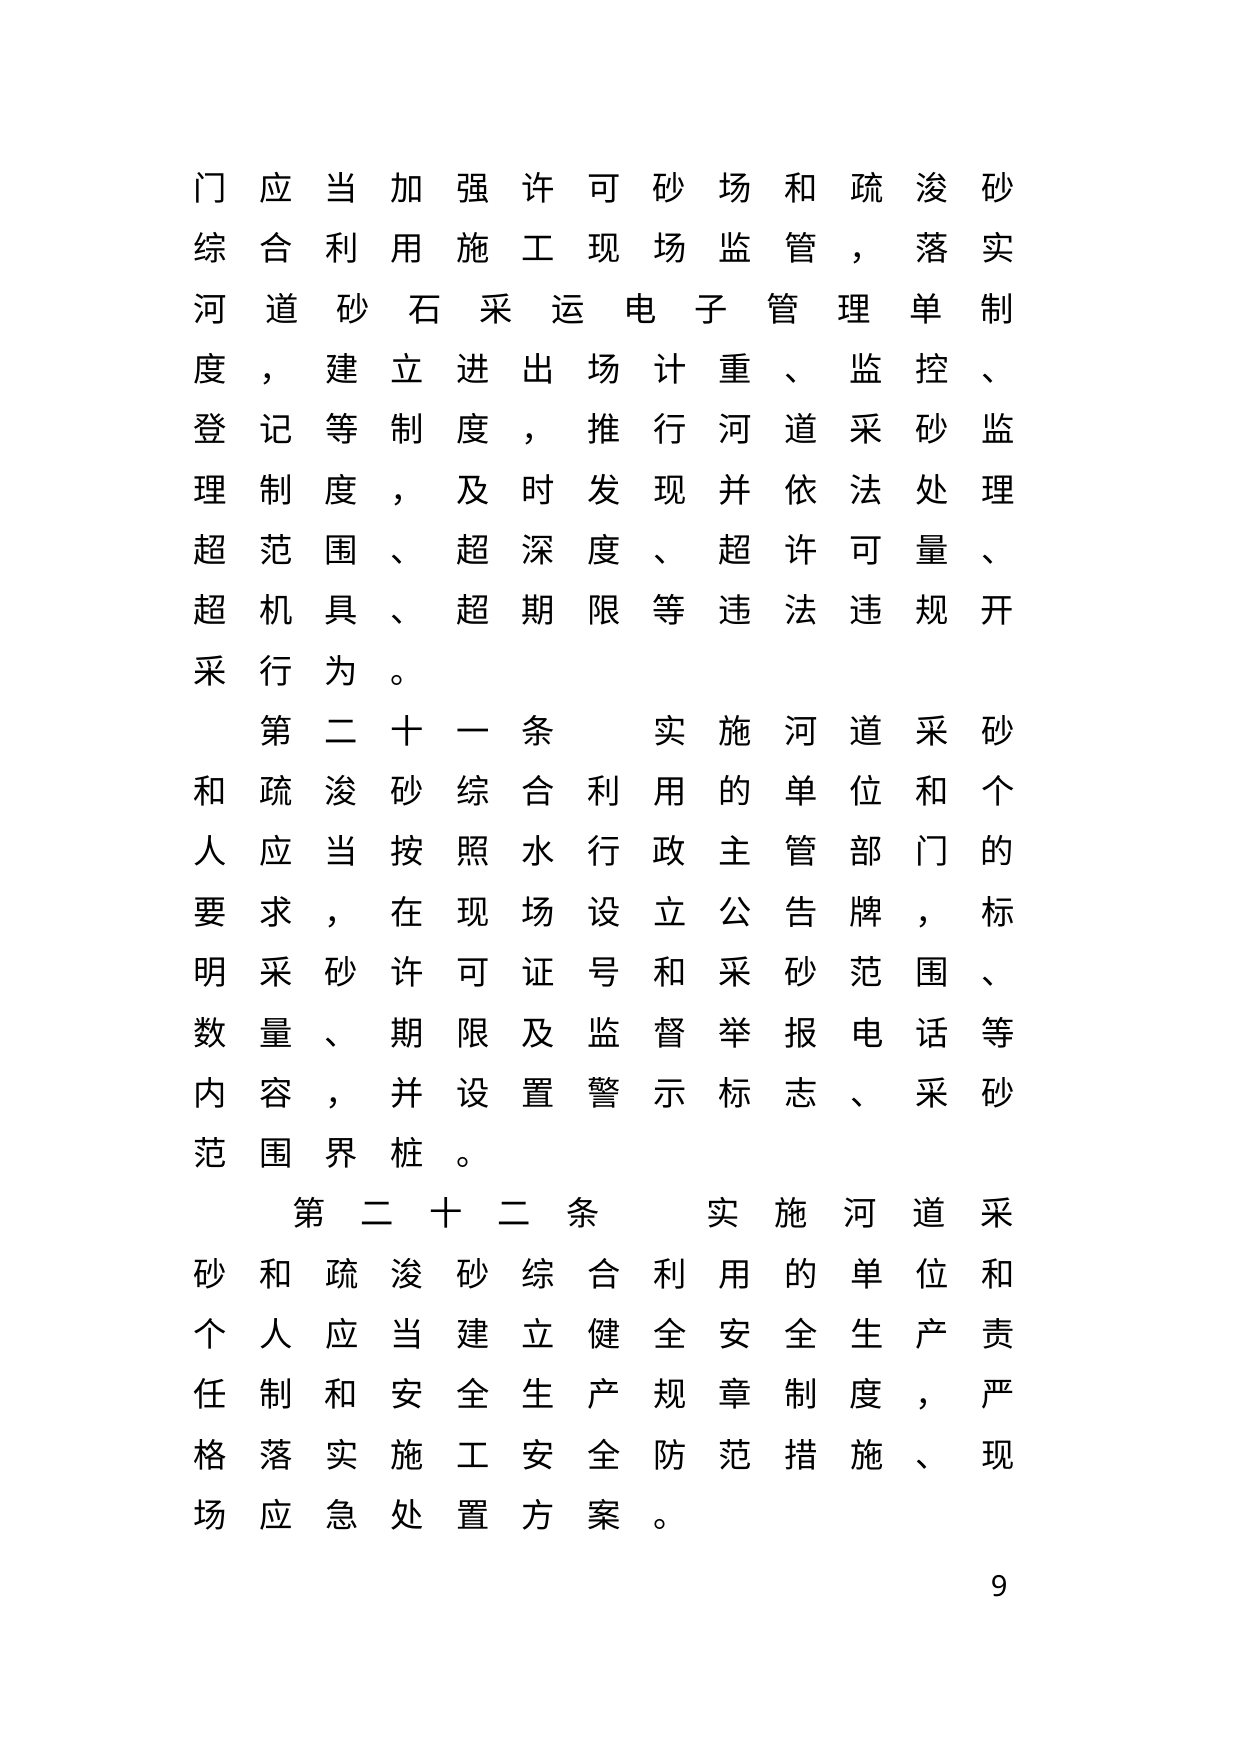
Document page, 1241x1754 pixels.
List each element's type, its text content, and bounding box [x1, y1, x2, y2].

text 第二十二条 实施河道采砂和疏浚砂综合利用的单位和个人应当建立健全安全生产责任制和安全生产规章制度，严格落实施工安全防范措施、现场应急处置方案。 [193, 1181, 1047, 1543]
text 第二十一条 实施河道采砂和疏浚砂综合利用的单位和个人应当按照水行政主管部门的要求，在现场设立公告牌，标明采砂许可证号和采砂范围、数量、期限及监督举报电话等内容，并设置警示标志、采砂范围界桩。 [193, 699, 1047, 1181]
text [193, 156, 1047, 699]
